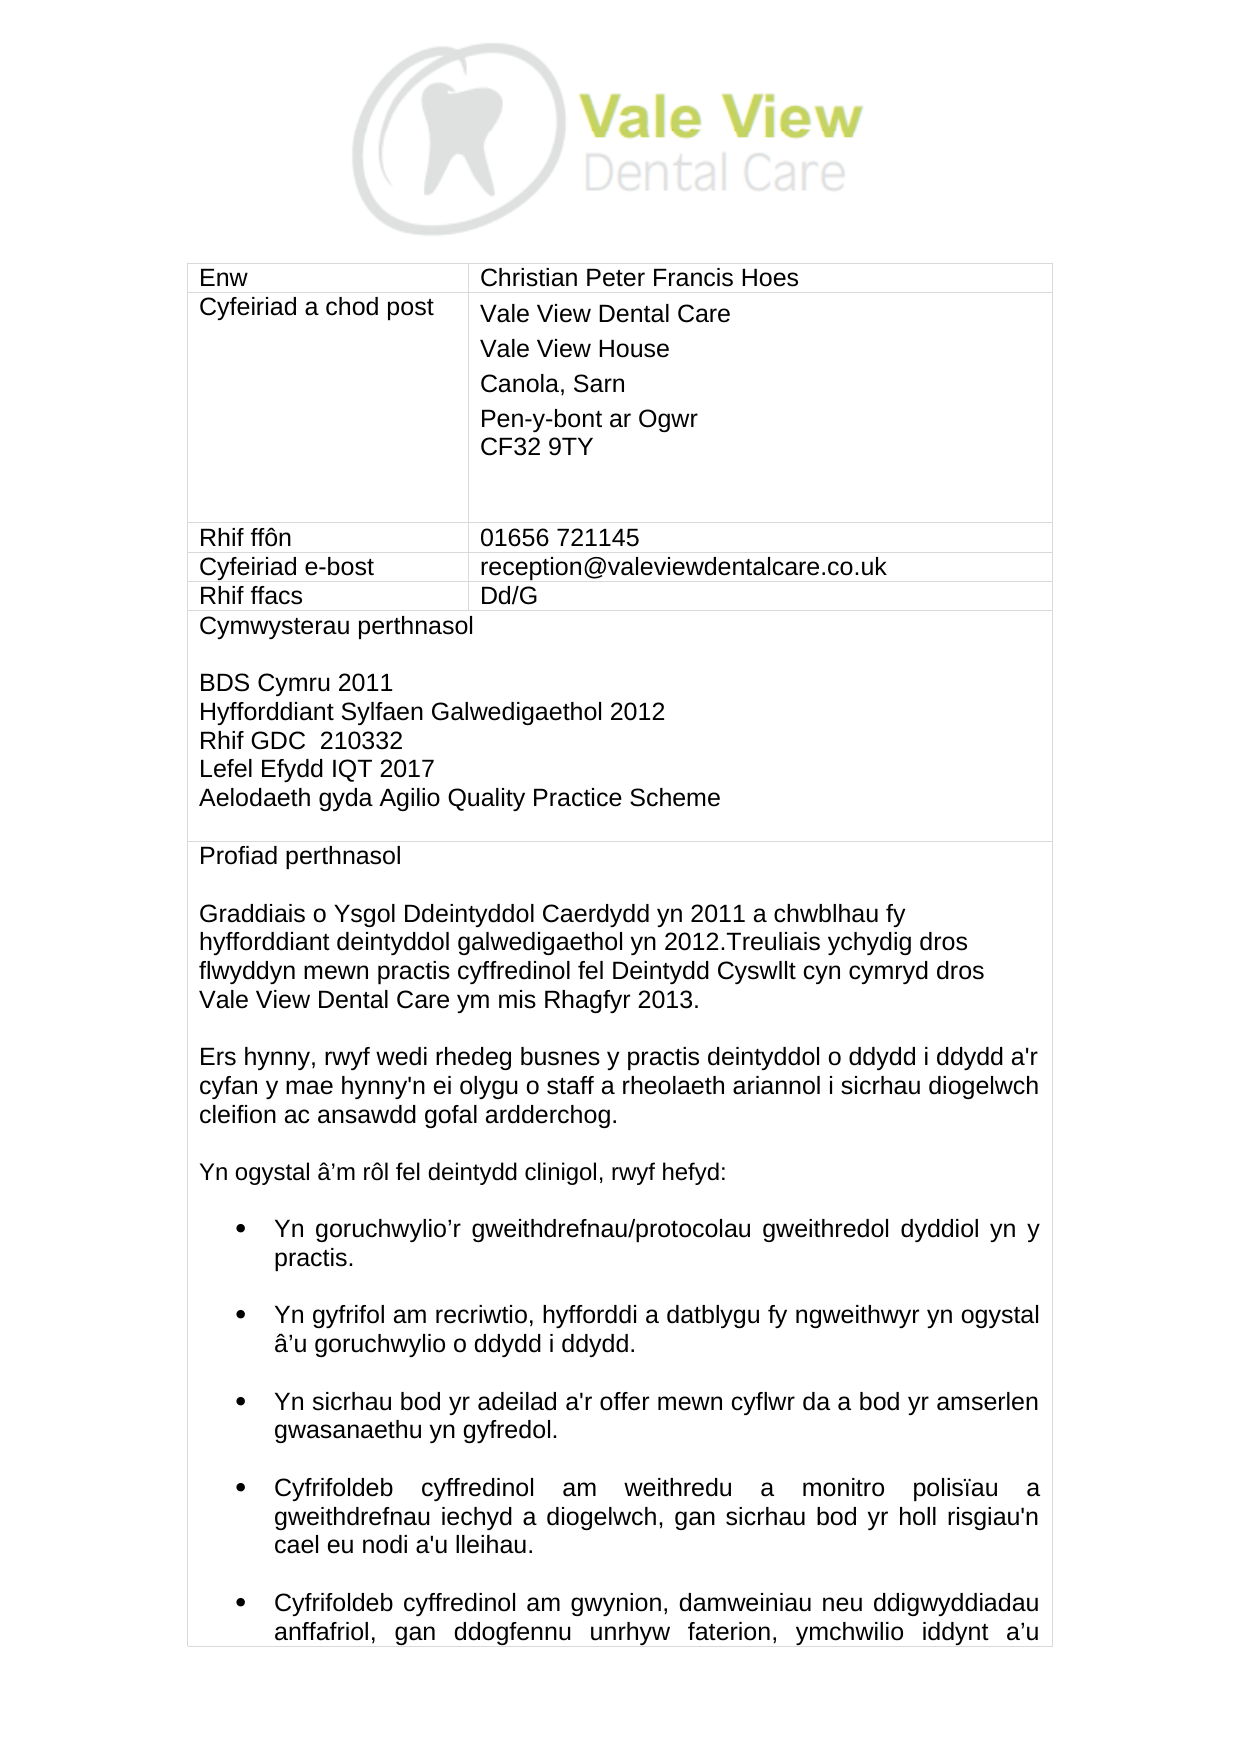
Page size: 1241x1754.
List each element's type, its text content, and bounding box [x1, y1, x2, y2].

table_cell Vale View Dental Care Vale View House Canola, Sarn Pen-y-bont ar Ogwr CF32 9TY [469, 293, 1052, 522]
picture [343, 34, 879, 263]
table_cell Cyfeiriad e-bost [188, 553, 468, 581]
table_cell reception@valeviewdentalcare.co.uk [469, 553, 1052, 581]
table_cell Dd/G [469, 582, 1052, 610]
table_cell Christian Peter Francis Hoes [469, 264, 1052, 292]
table_cell Enw [188, 264, 468, 292]
table_cell Rhif ffôn [188, 523, 468, 552]
table_cell Cyfeiriad a chod post [188, 293, 468, 522]
table_cell Rhif ffacs [188, 582, 468, 610]
table_cell Cymwysterau perthnasol BDS Cymru 2011 Hyfforddiant Sylfaen Galwedigaethol 2012 Rhif GDC 210332 Lefel Efydd IQT 2017 Aelodaeth gyda Agilio Quality Practice Scheme [188, 611, 1052, 841]
table_cell 01656 721145 [469, 523, 1052, 552]
